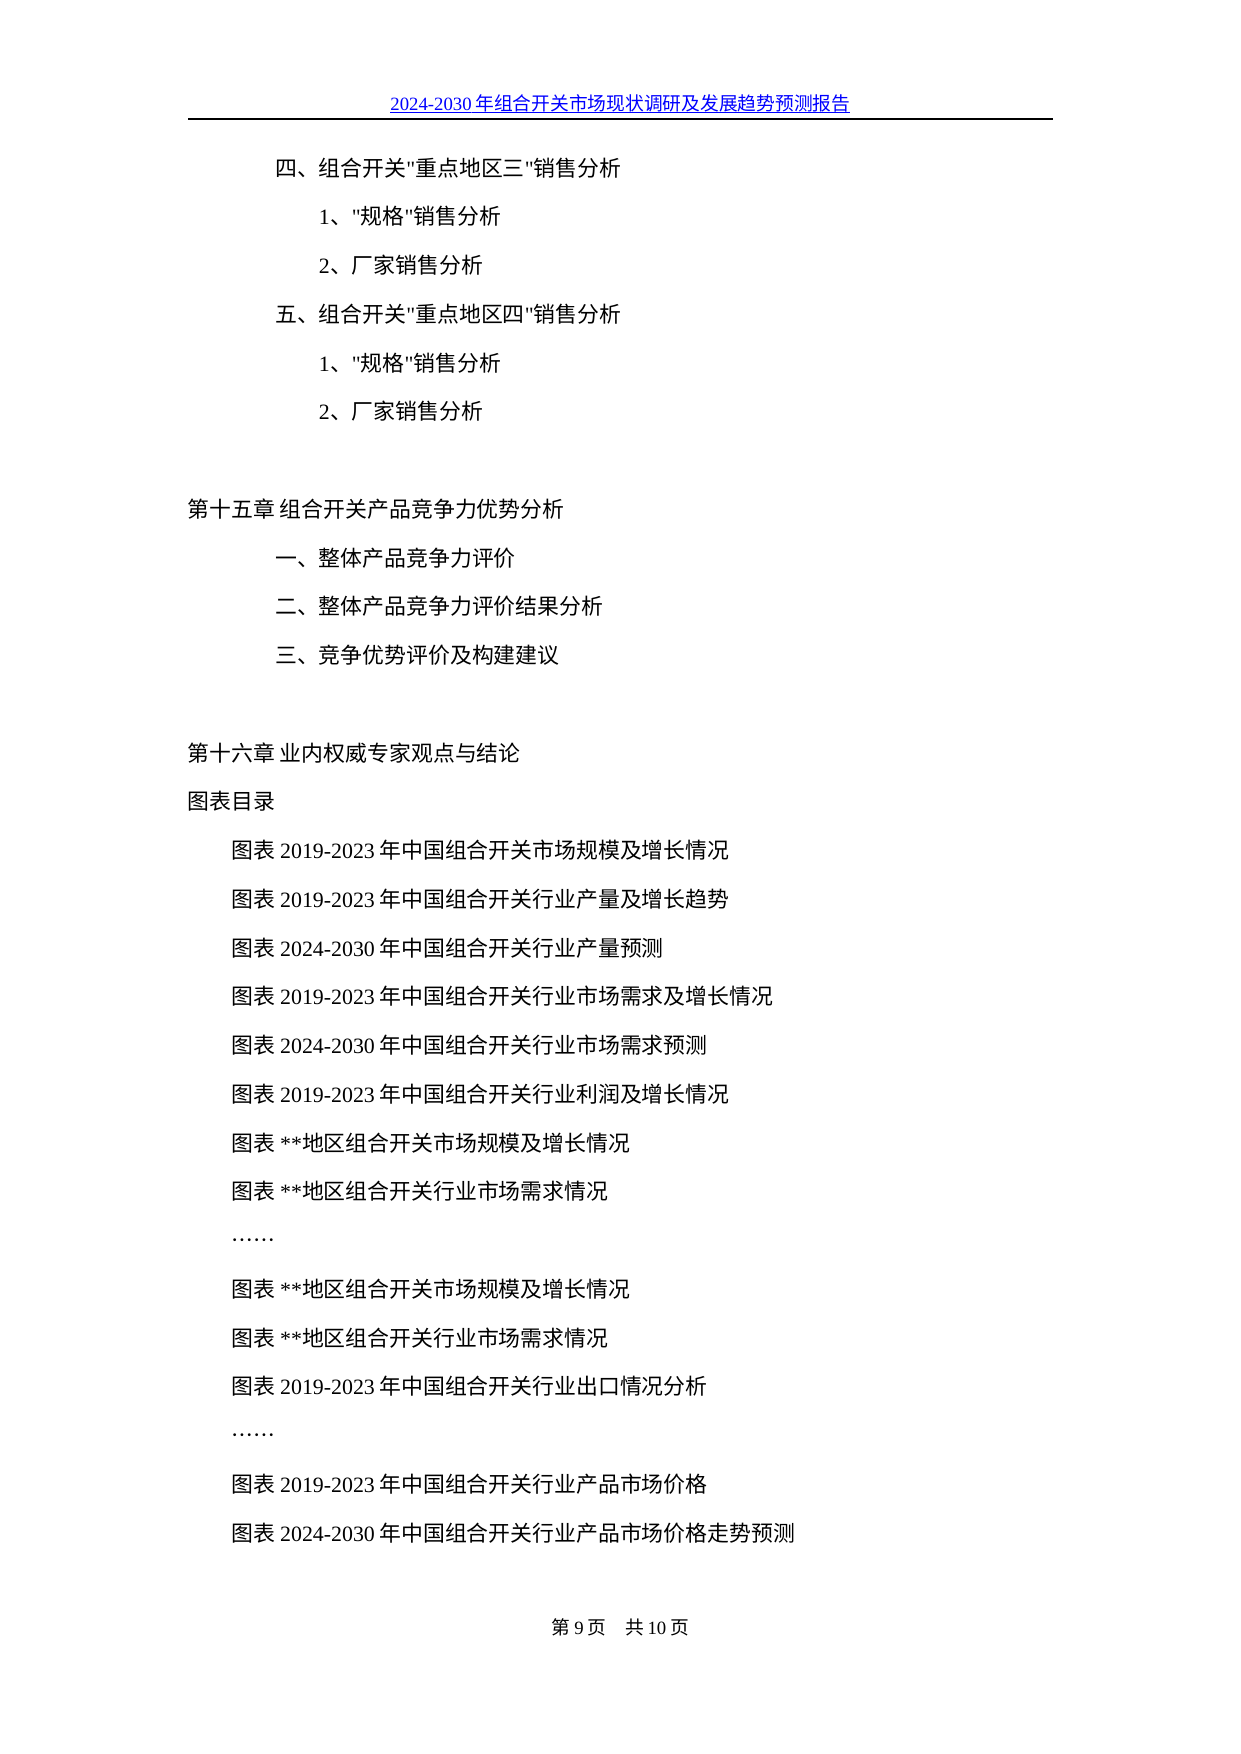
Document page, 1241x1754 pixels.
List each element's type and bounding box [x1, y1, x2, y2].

text [187, 150, 1053, 1548]
